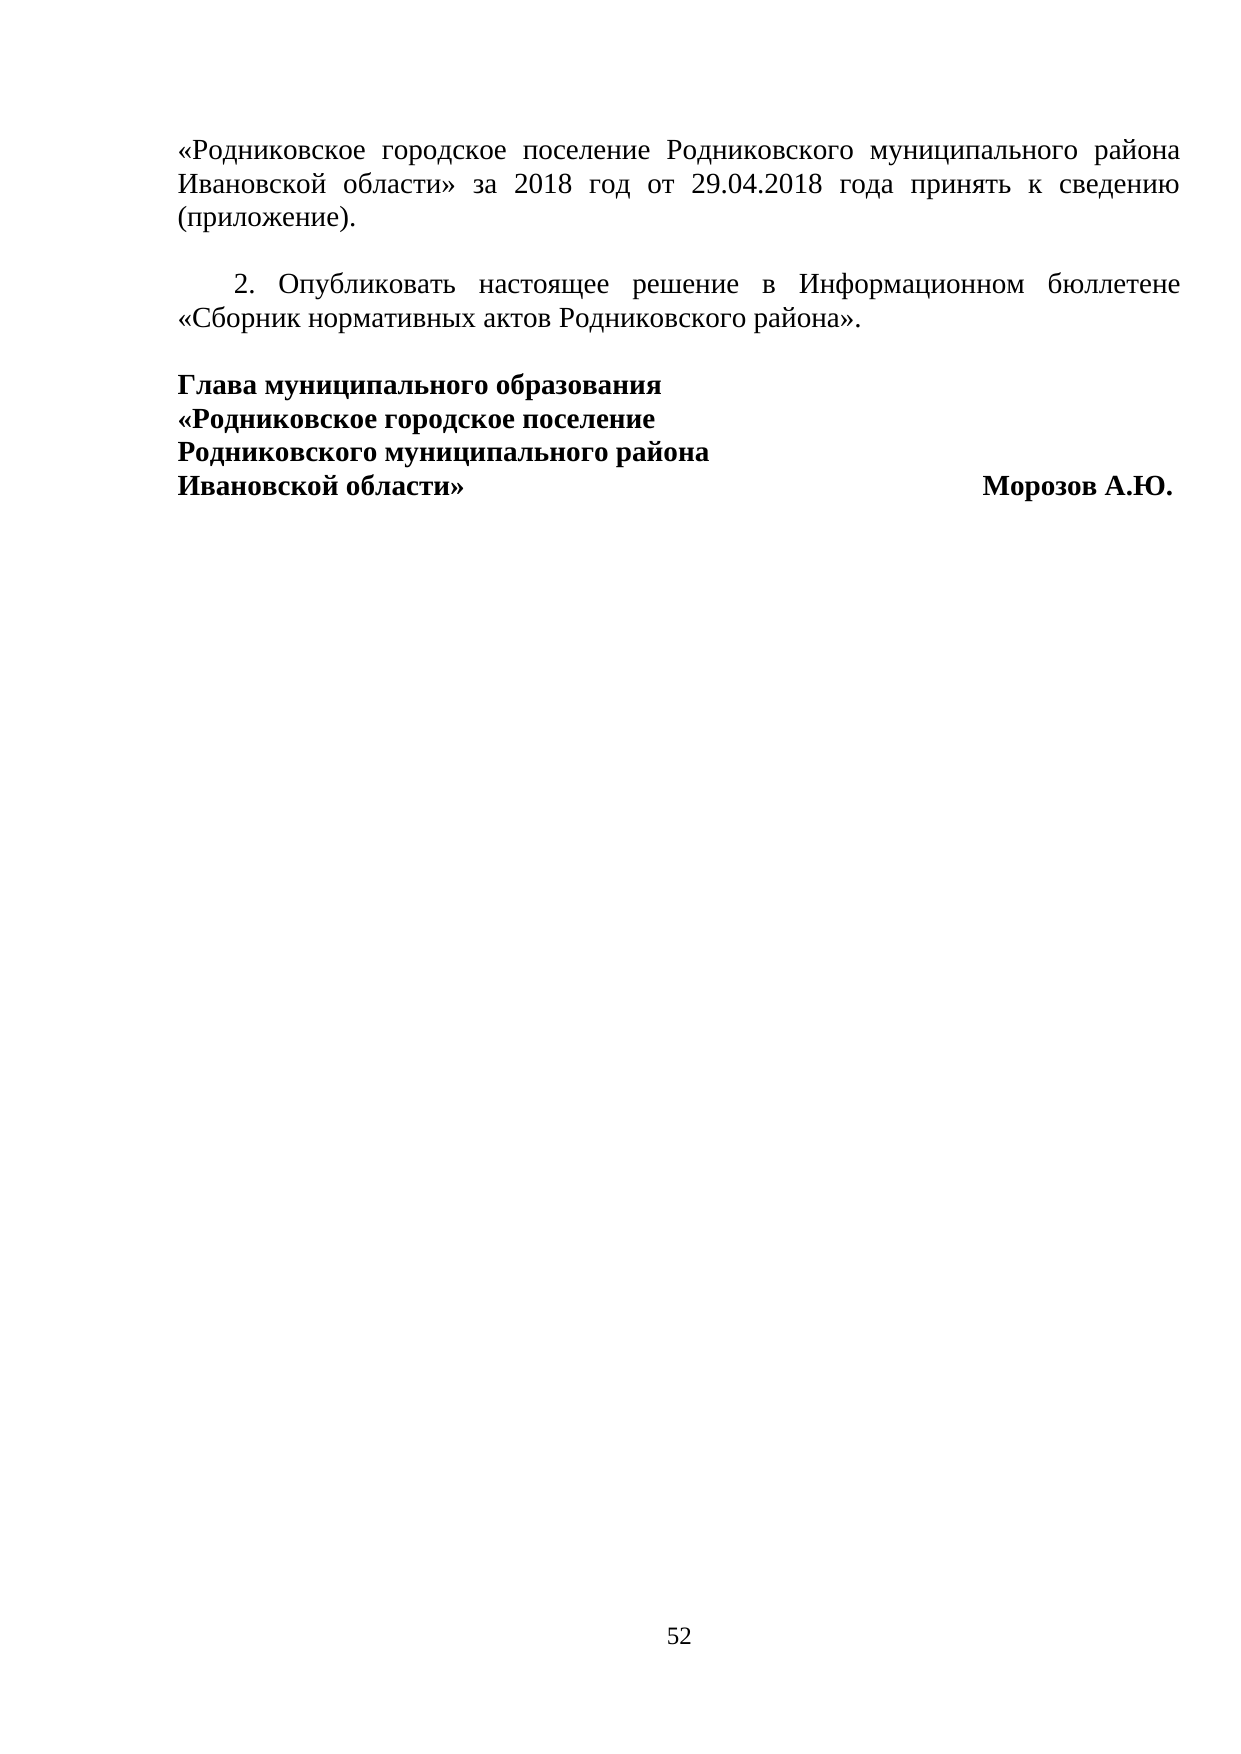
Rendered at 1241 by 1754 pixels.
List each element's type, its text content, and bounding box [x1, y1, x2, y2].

text Ивановской области» Морозов А.Ю. [177, 468, 1181, 501]
text Глава муниципального образования [177, 367, 1181, 401]
text Родниковского муниципального района [177, 434, 1181, 468]
text «Родниковское городское поселение [177, 401, 1181, 434]
text 2. Опубликовать настоящее решение в Информационном бюллетене «Сборник нормативных актов Родниковского района». [177, 267, 1181, 334]
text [177, 132, 1181, 233]
